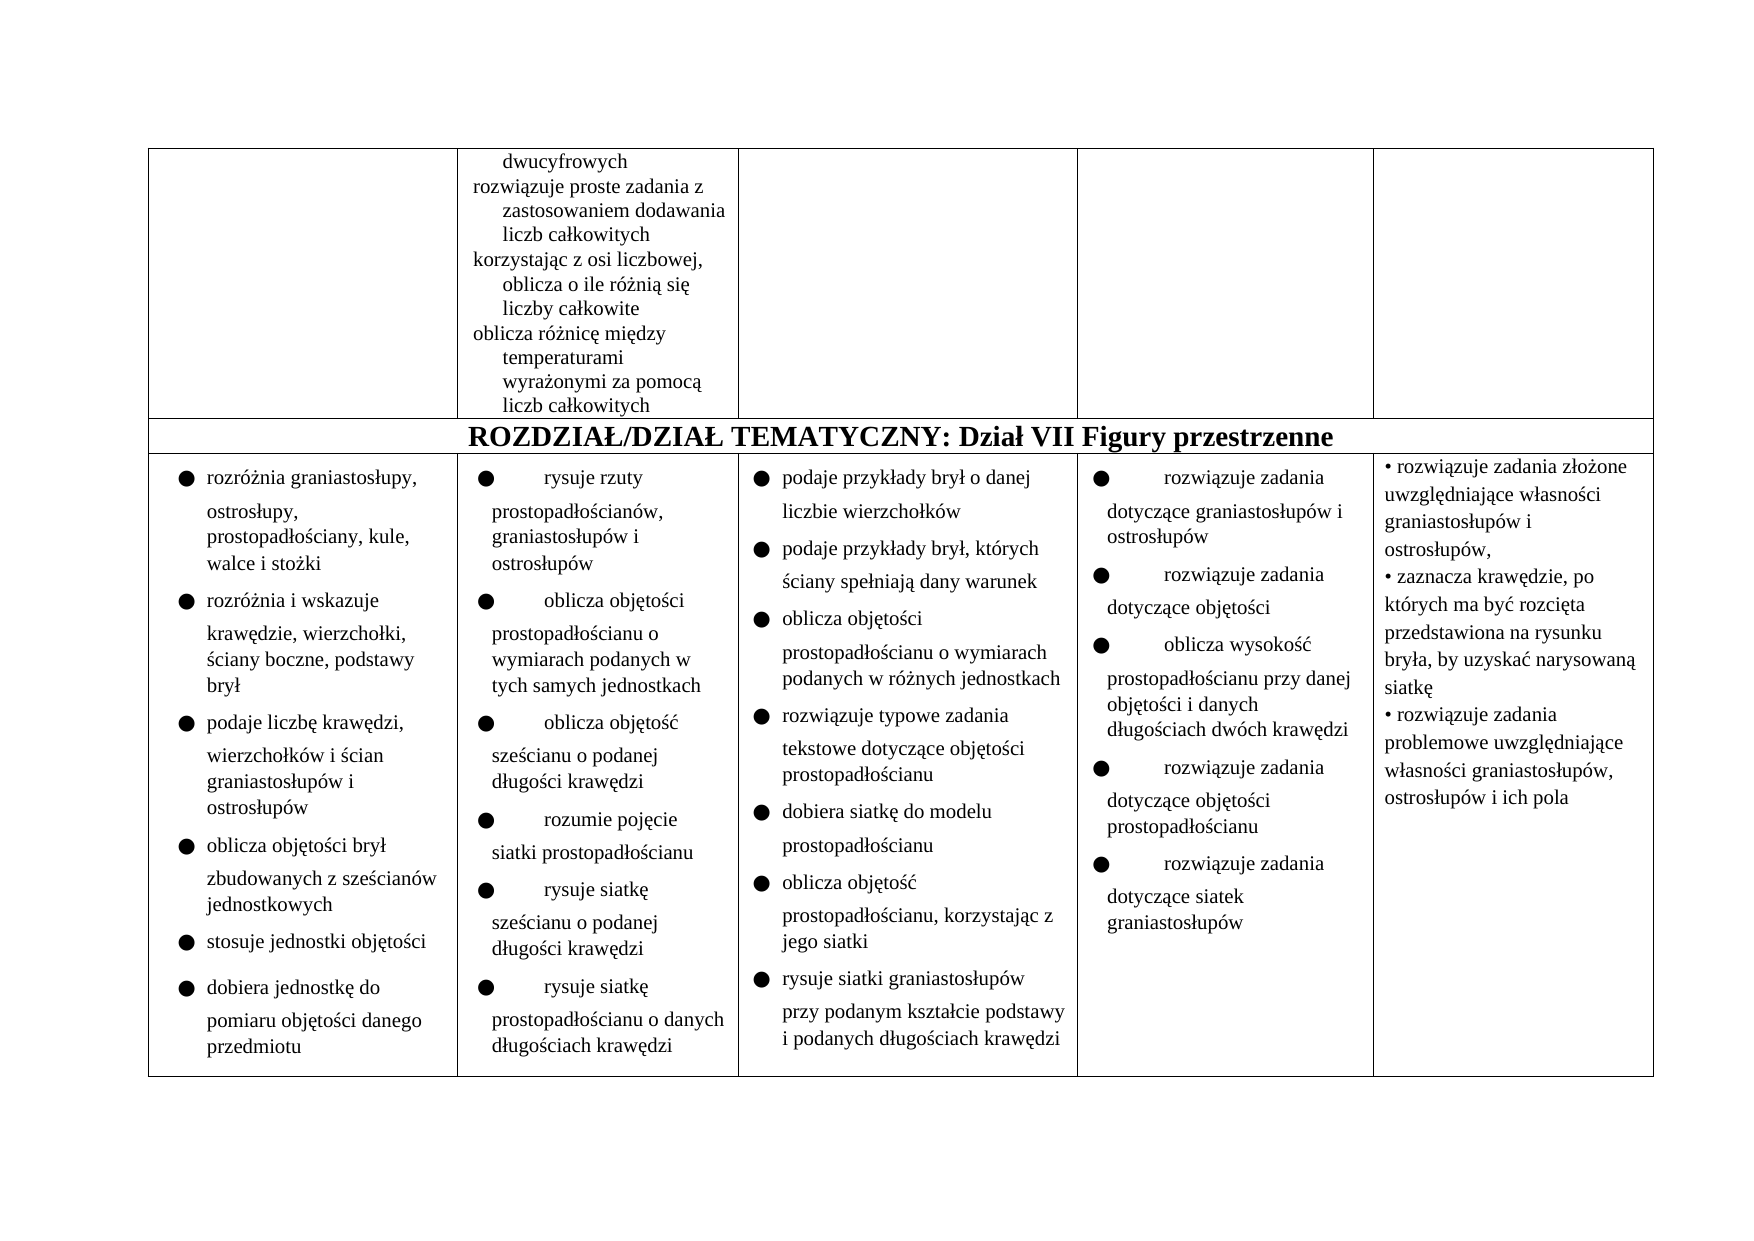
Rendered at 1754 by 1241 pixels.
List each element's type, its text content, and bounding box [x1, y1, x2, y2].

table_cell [1078, 149, 1373, 418]
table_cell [1078, 454, 1373, 1076]
table_cell ROZDZIAŁ/DZIAŁ TEMATYCZNY: Dział VII Figury przestrzenne [149, 419, 1653, 453]
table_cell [1374, 149, 1653, 418]
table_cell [458, 149, 738, 418]
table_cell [149, 454, 457, 1076]
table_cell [739, 149, 1077, 418]
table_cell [149, 149, 457, 418]
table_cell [739, 454, 1077, 1076]
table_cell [458, 454, 738, 1076]
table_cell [1374, 454, 1653, 1076]
